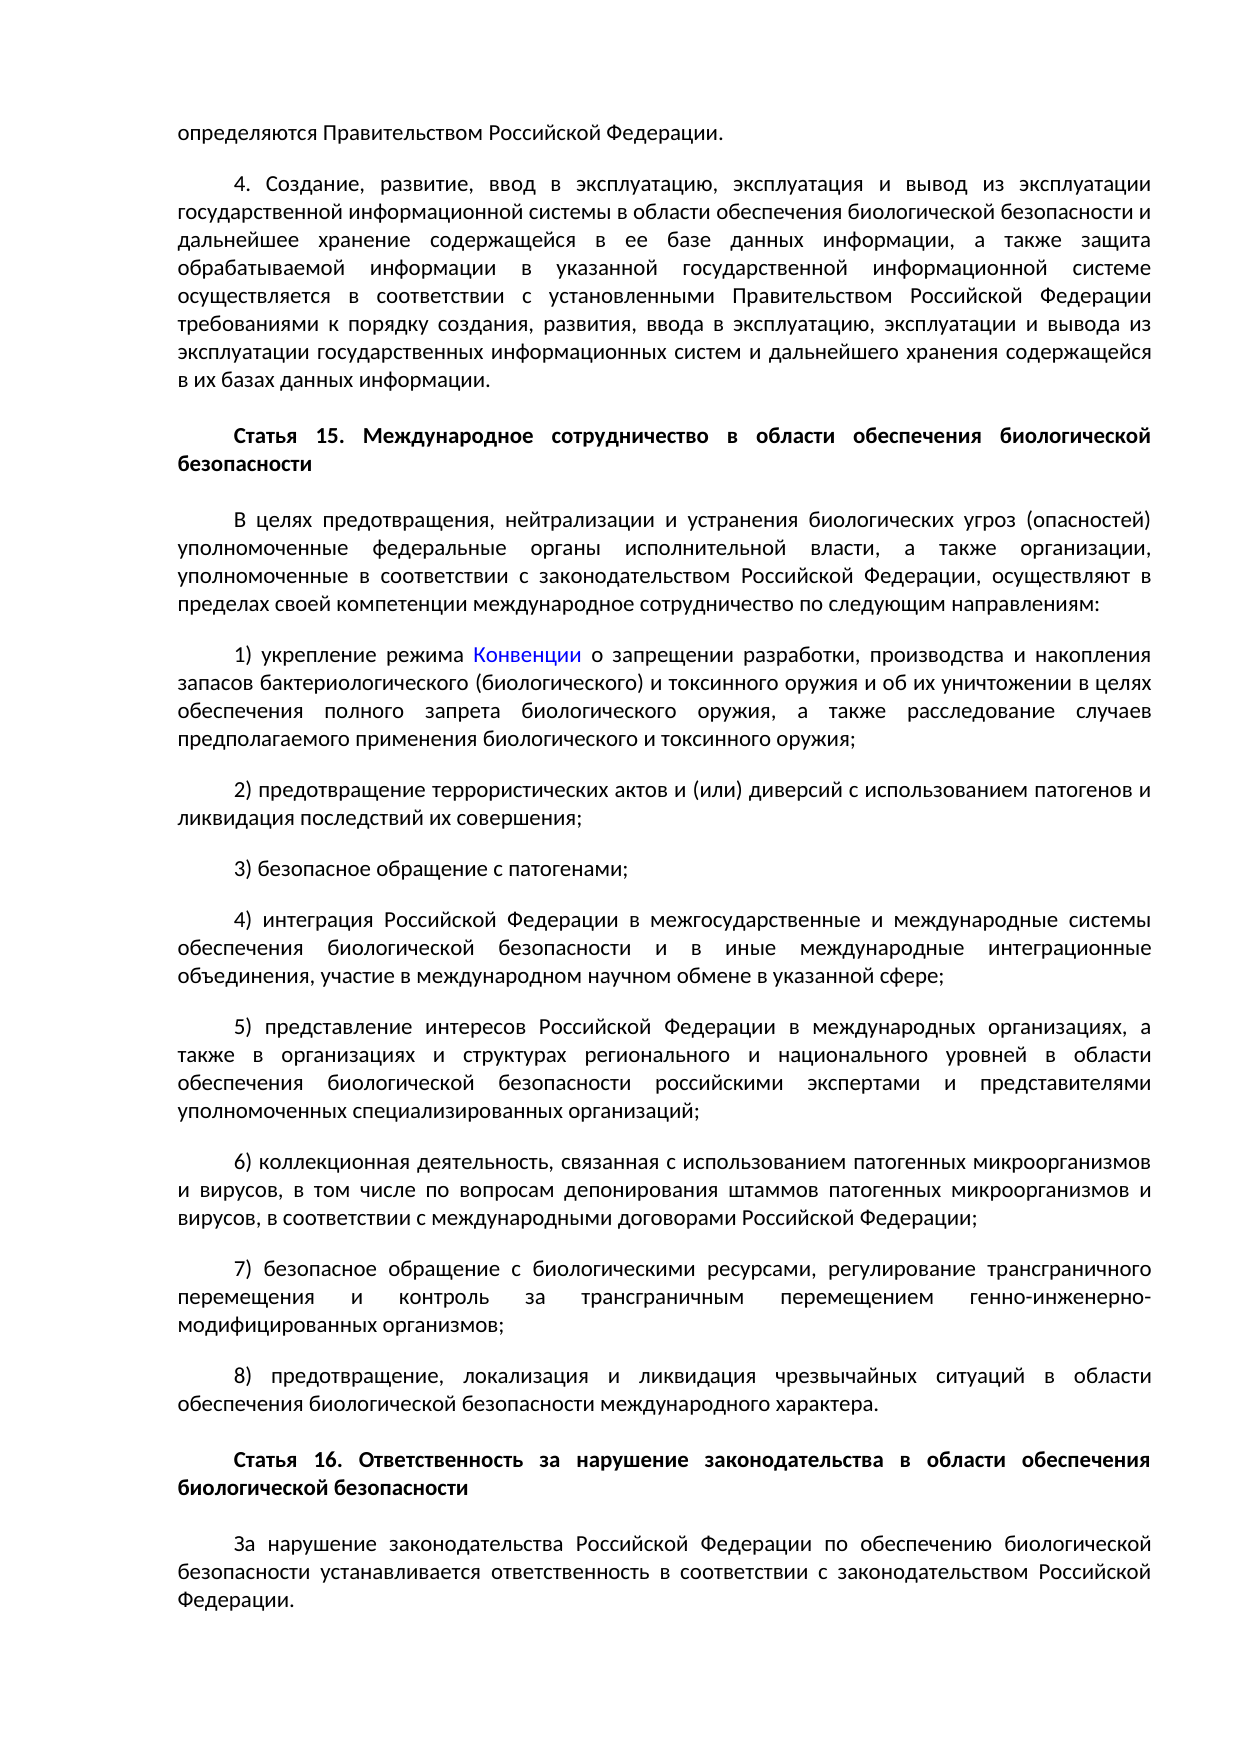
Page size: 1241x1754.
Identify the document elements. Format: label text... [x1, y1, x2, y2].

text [177, 118, 1152, 146]
text В целях предотвращения, нейтрализации и устранения биологических угроз (опасностей) уполномоченные федеральные органы исполнительной власти, а также организации, уполномоченные в соответствии с законодательством Российской Федерации, осуществляют в пределах своей компетенции международное сотрудничество по следующим направлениям: [177, 505, 1152, 617]
title Статья 16. Ответственность за нарушение законодательства в области обеспечения биологической безопасности [177, 1445, 1152, 1501]
text 3) безопасное обращение с патогенами; [177, 854, 1152, 882]
text 5) представление интересов Российской Федерации в международных организациях, а также в организациях и структурах регионального и национального уровней в области обеспечения биологической безопасности российскими экспертами и представителями уполномоченных специализированных организаций; [177, 1012, 1152, 1124]
text 4) интеграция Российской Федерации в межгосударственные и международные системы обеспечения биологической безопасности и в иные международные интеграционные объединения, участие в международном научном обмене в указанной сфере; [177, 905, 1152, 989]
text 4. Создание, развитие, ввод в эксплуатацию, эксплуатация и вывод из эксплуатации государственной информационной системы в области обеспечения биологической безопасности и дальнейшее хранение содержащейся в ее базе данных информации, а также защита обрабатываемой информации в указанной государственной информационной системе осуществляется в соответствии с установленными Правительством Российской Федерации требованиями к порядку создания, развития, ввода в эксплуатацию, эксплуатации и вывода из эксплуатации государственных информационных систем и дальнейшего хранения содержащейся в их базах данных информации. [177, 169, 1152, 393]
text За нарушение законодательства Российской Федерации по обеспечению биологической безопасности устанавливается ответственность в соответствии с законодательством Российской Федерации. [177, 1529, 1152, 1613]
title Статья 15. Международное сотрудничество в области обеспечения биологической безопасности [177, 421, 1152, 477]
text 2) предотвращение террористических актов и (или) диверсий с использованием патогенов и ликвидация последствий их совершения; [177, 775, 1152, 831]
text 1) укрепление режима Конвенции о запрещении разработки, производства и накопления запасов бактериологического (биологического) и токсинного оружия и об их уничтожении в целях обеспечения полного запрета биологического оружия, а также расследование случаев предполагаемого применения биологического и токсинного оружия; [177, 640, 1152, 752]
text 6) коллекционная деятельность, связанная с использованием патогенных микроорганизмов и вирусов, в том числе по вопросам депонирования штаммов патогенных микроорганизмов и вирусов, в соответствии с международными договорами Российской Федерации; [177, 1147, 1152, 1231]
text 7) безопасное обращение с биологическими ресурсами, регулирование трансграничного перемещения и контроль за трансграничным перемещением генно-инженерно-модифицированных организмов; [177, 1254, 1152, 1338]
text 8) предотвращение, локализация и ликвидация чрезвычайных ситуаций в области обеспечения биологической безопасности международного характера. [177, 1361, 1152, 1417]
